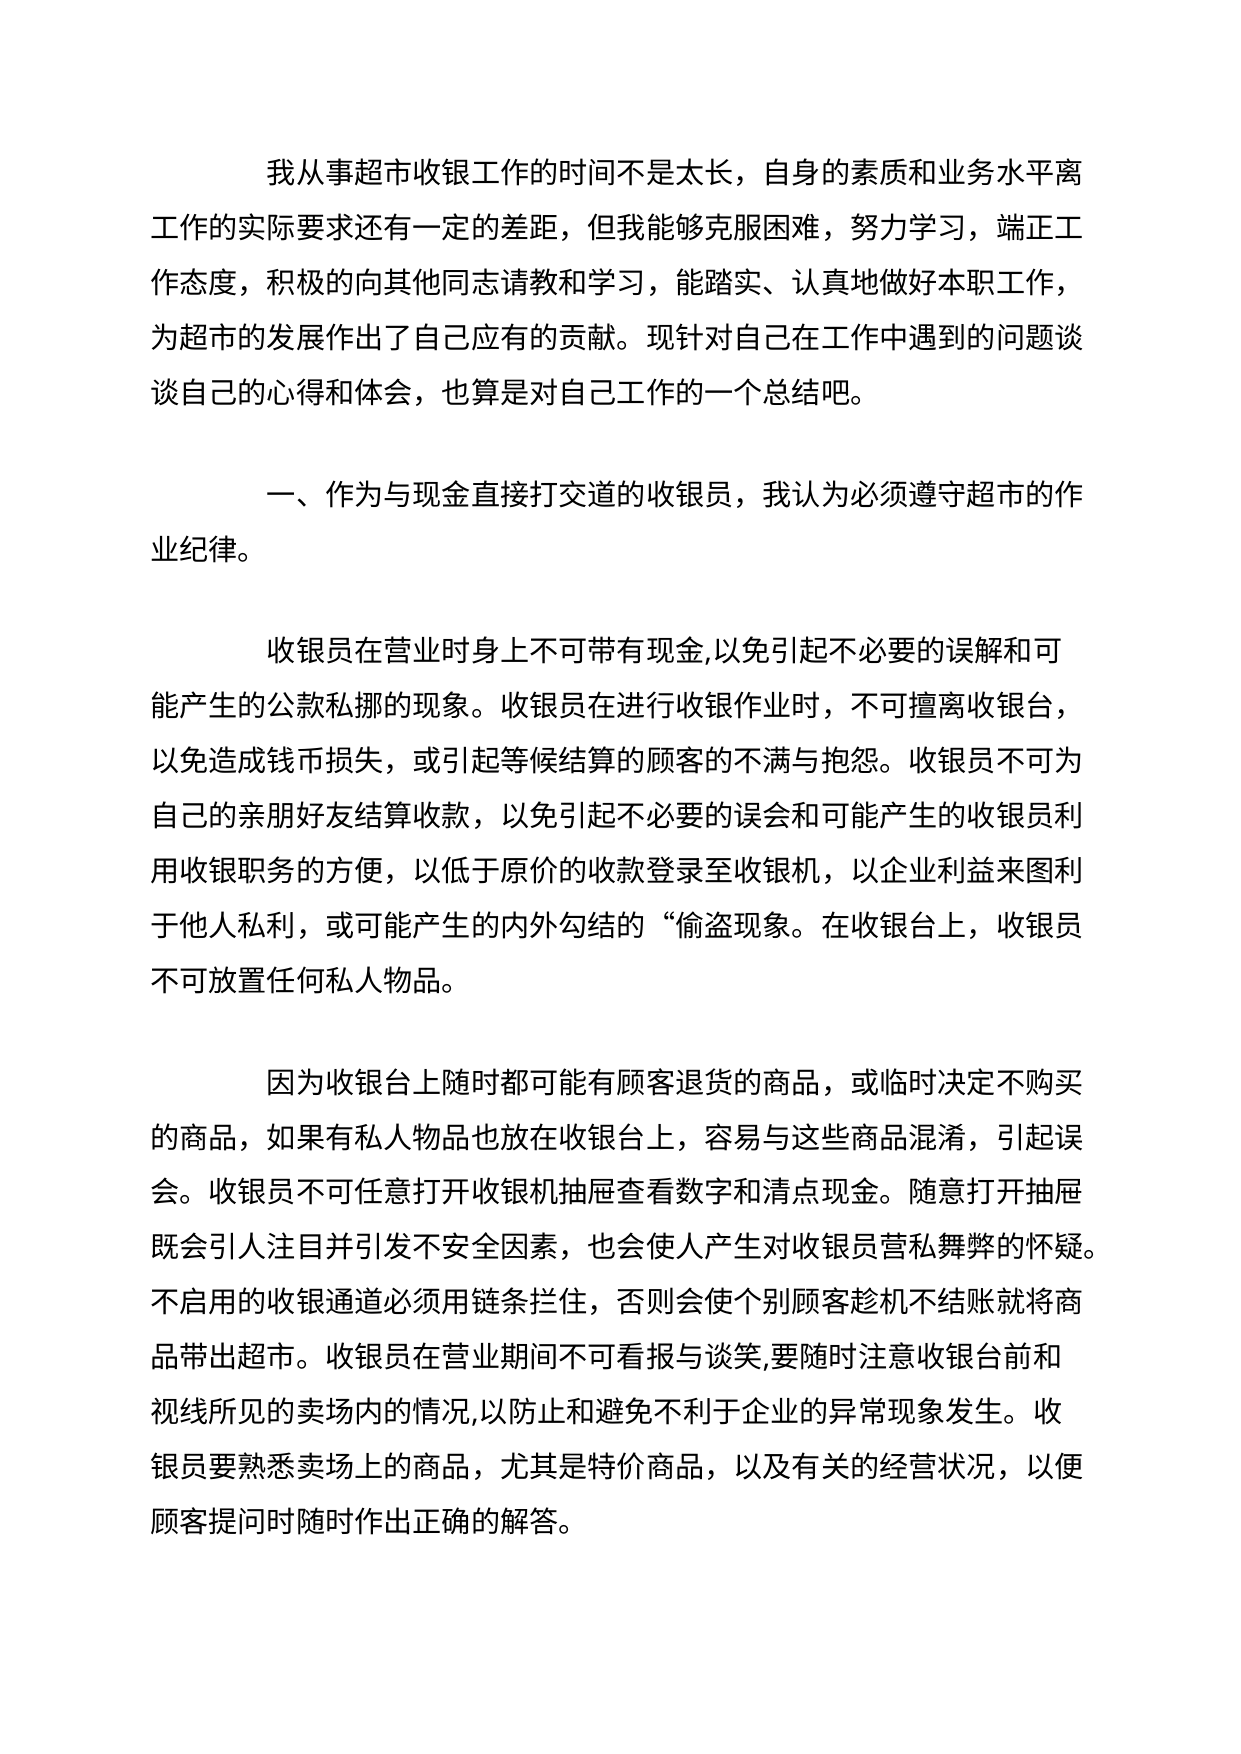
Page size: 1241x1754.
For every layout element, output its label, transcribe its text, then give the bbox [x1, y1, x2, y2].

text 因为收银台上随时都可能有顾客退货的商品，或临时决定不购买的商品，如果有私人物品也放在收银台上，容易与这些商品混淆，引起误会。收银员不可任意打开收银机抽屉查看数字和清点现金。随意打开抽屉既会引人注目并引发不安全因素，也会使人产生对收银员营私舞弊的怀疑。不启用的收银通道必须用链条拦住，否则会使个别顾客趁机不结账就将商品带出超市。收银员在营业期间不可看报与谈笑,要随时注意收银台前和视线所见的卖场内的情况,以防止和避免不利于企业的异常现象发生。收银员要熟悉卖场上的商品，尤其是特价商品，以及有关的经营状况，以便顾客提问时随时作出正确的解答。 [150, 1059, 1090, 1541]
text 我从事超市收银工作的时间不是太长，自身的素质和业务水平离工作的实际要求还有一定的差距，但我能够克服困难，努力学习，端正工作态度，积极的向其他同志请教和学习，能踏实、认真地做好本职工作，为超市的发展作出了自己应有的贡献。现针对自己在工作中遇到的问题谈谈自己的心得和体会，也算是对自己工作的一个总结吧。 [150, 150, 1090, 412]
text 收银员在营业时身上不可带有现金,以免引起不必要的误解和可能产生的公款私挪的现象。收银员在进行收银作业时，不可擅离收银台，以免造成钱币损失，或引起等候结算的顾客的不满与抱怨。收银员不可为自己的亲朋好友结算收款，以免引起不必要的误会和可能产生的收银员利用收银职务的方便，以低于原价的收款登录至收银机，以企业利益来图利于他人私利，或可能产生的内外勾结的“偷盗现象。在收银台上，收银员不可放置任何私人物品。 [150, 628, 1090, 1000]
text 一、作为与现金直接打交道的收银员，我认为必须遵守超市的作业纪律。 [150, 471, 1090, 568]
